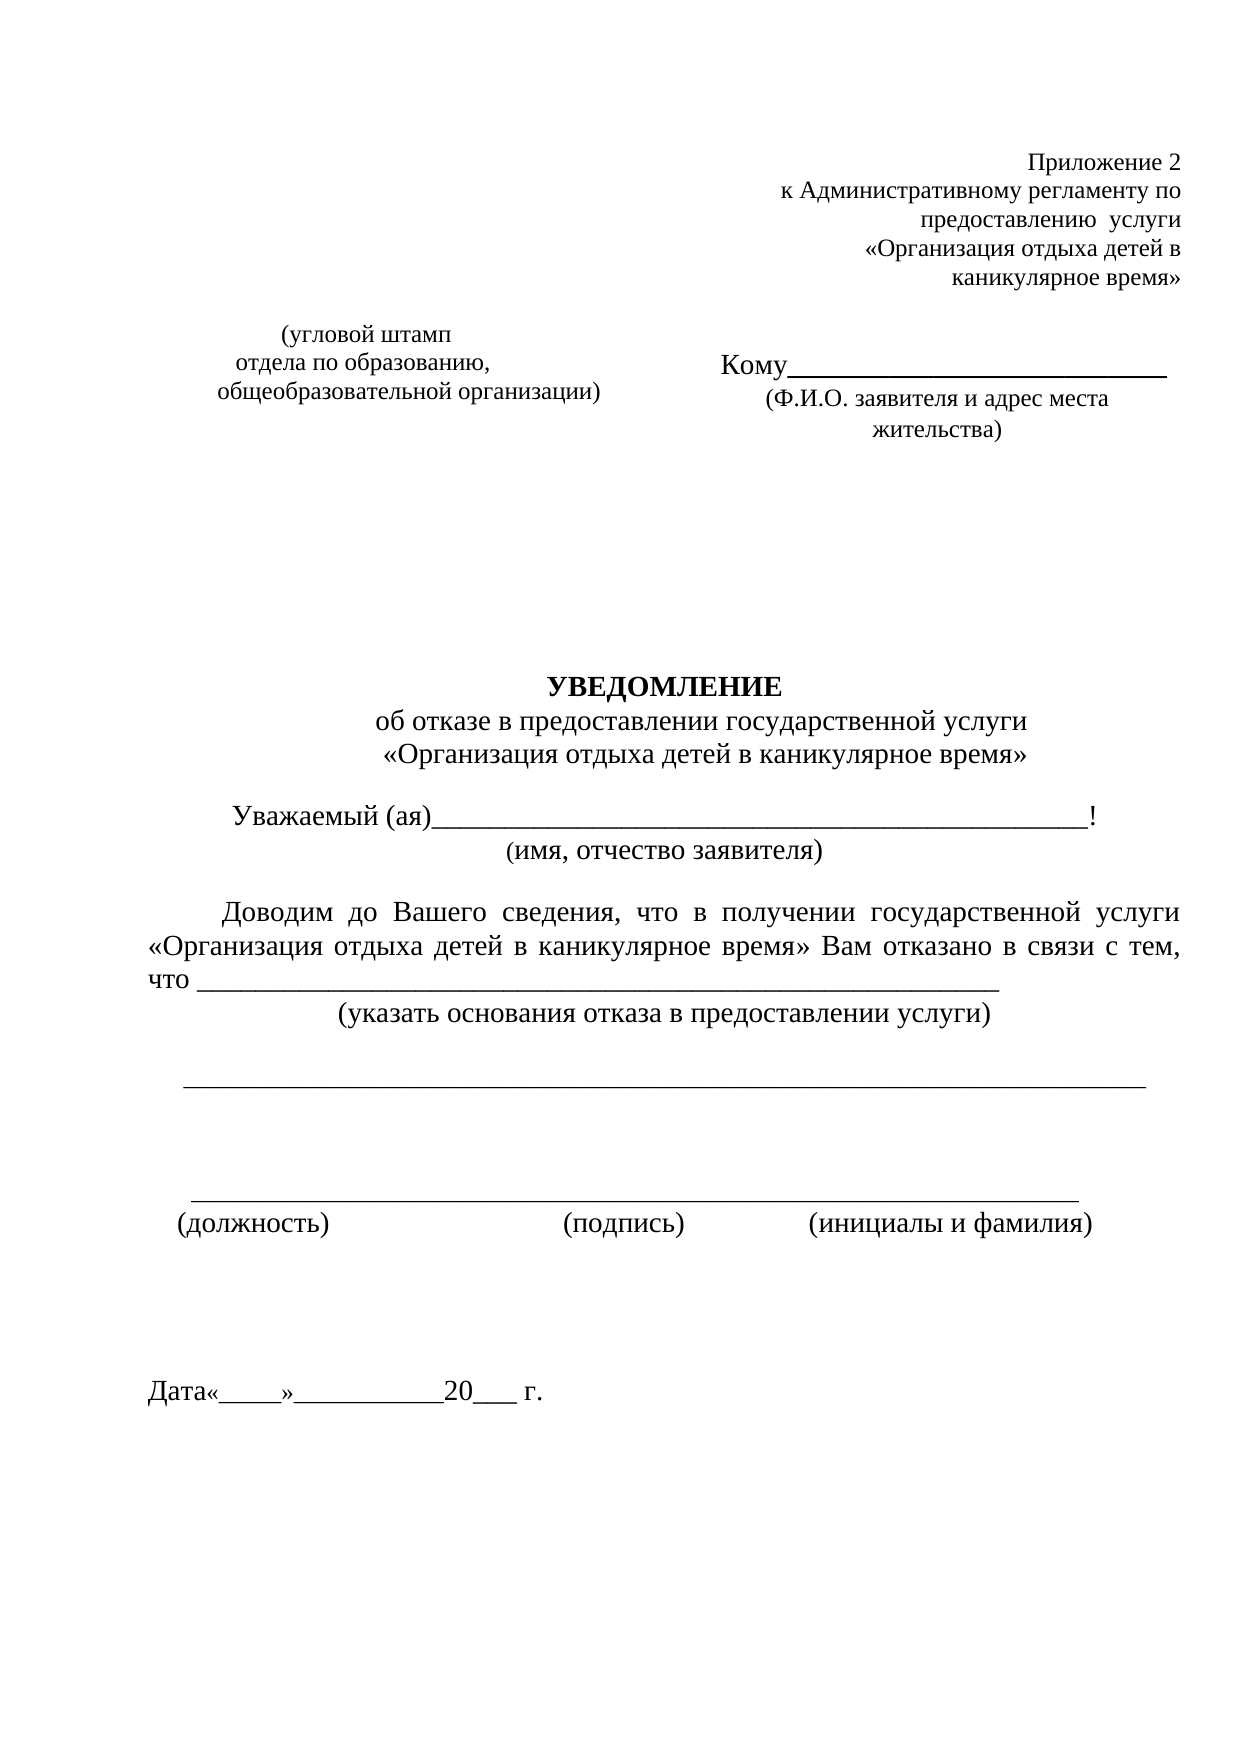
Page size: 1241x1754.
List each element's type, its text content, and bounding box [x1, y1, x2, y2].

text _____________________________________________________________________________ [148, 1062, 1181, 1091]
text «Организация отдыха детей в каникулярное время» [148, 736, 1181, 770]
text (имя, отчество заявителя) [148, 832, 1181, 866]
text «Организация отдыха детей в каникулярное время» [709, 233, 1181, 291]
text УВЕДОМЛЕНИЕ [148, 669, 1181, 703]
table_header Кому__________________________ (Ф.И.О. заявителя и адрес места жительства) [696, 319, 1178, 612]
table_header (угловой штамп отдела по образованию, общеобразовательной организации) [121, 319, 696, 612]
text Приложение 2 [148, 147, 1181, 176]
text Уважаемый (ая)_____________________________________________! [148, 798, 1181, 832]
text Дата«_____»____________20___ г. [148, 1373, 1181, 1406]
text об отказе в предоставлении государственной услуги [148, 703, 1181, 736]
text _______________________________________________________________________ [148, 1176, 1122, 1205]
text Доводим до Вашего сведения, что в получении государственной услуги «Организация отдыха детей в каникулярное время» Вам отказано в связи с тем, что _______________________________________________________ [148, 894, 1181, 995]
text (указать основания отказа в предоставлении услуги) [148, 995, 1181, 1028]
text (должность) (подпись) (инициалы и фамилия) [148, 1205, 1122, 1238]
text к Административному регламенту по предоставлению услуги [709, 176, 1181, 233]
